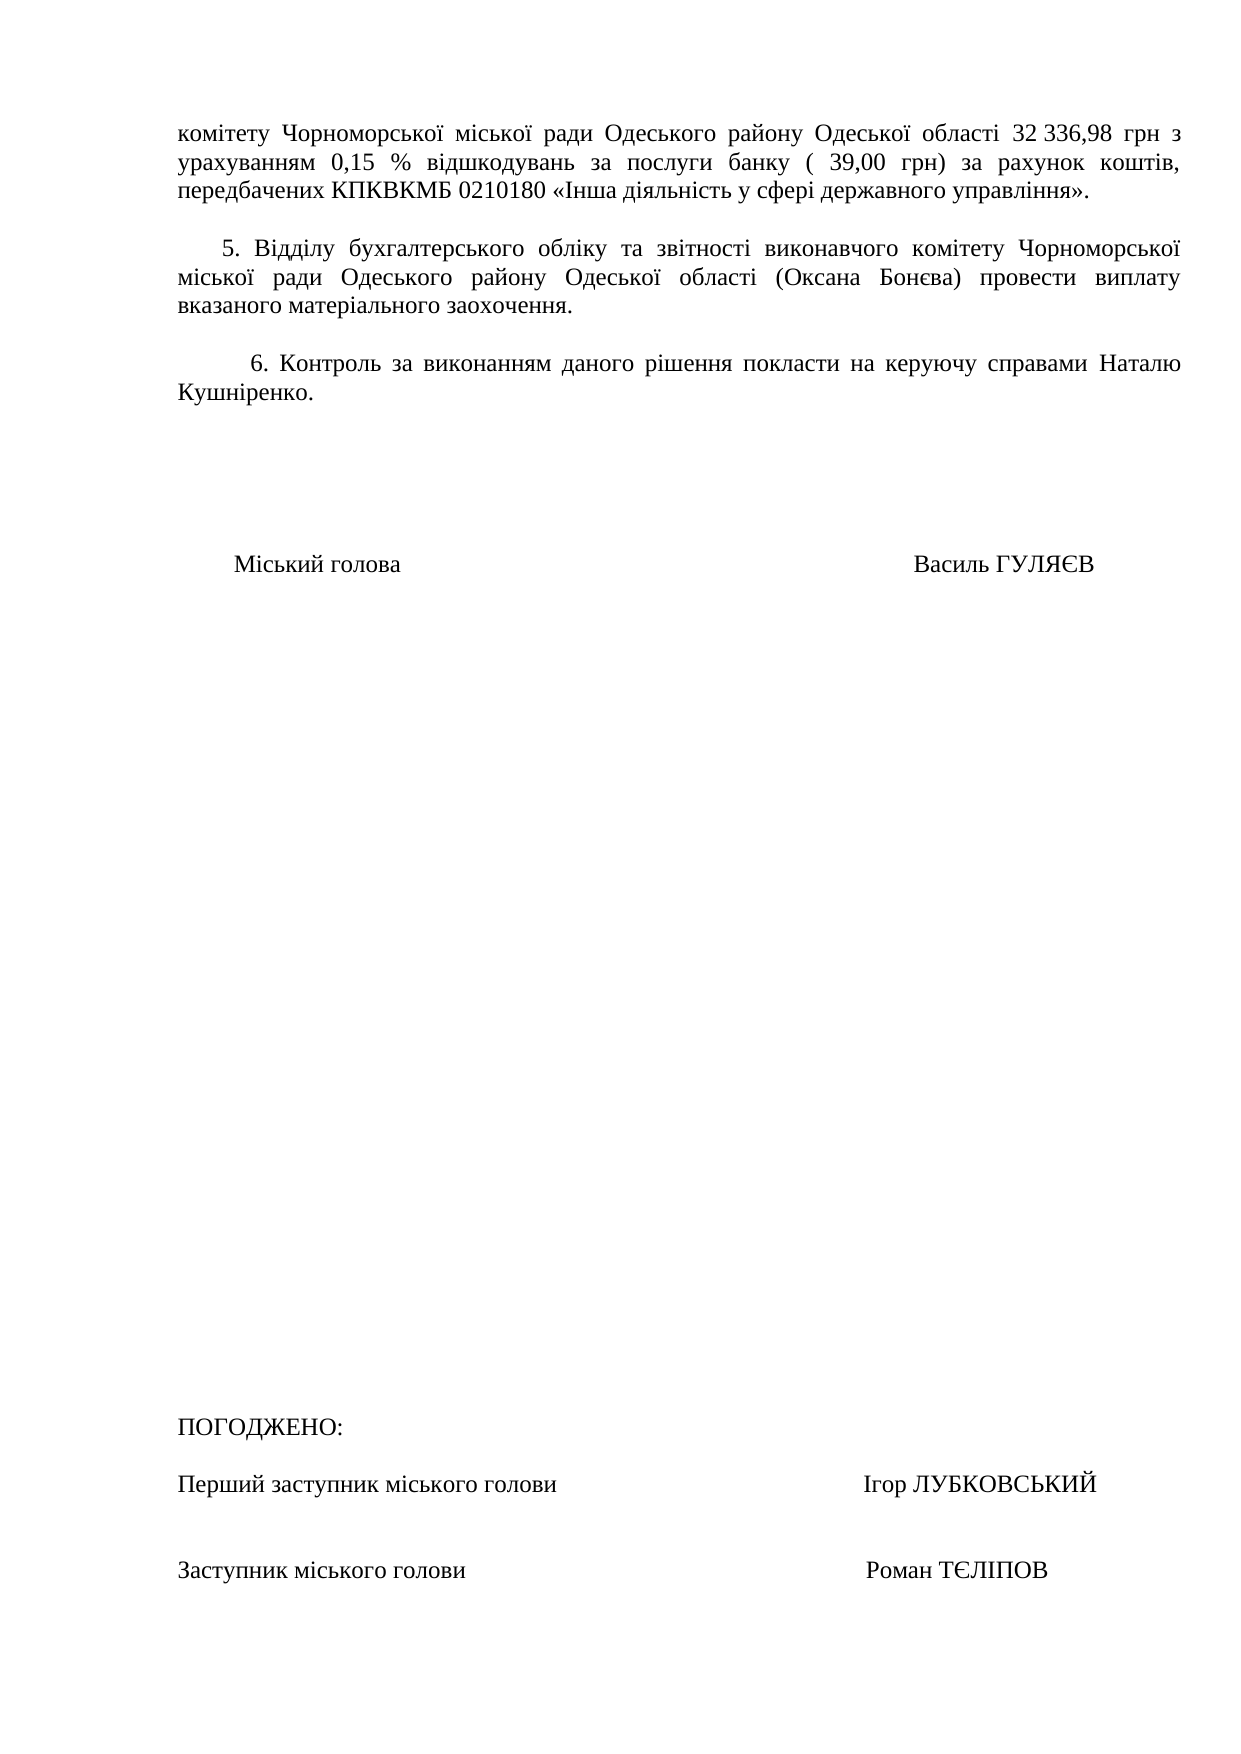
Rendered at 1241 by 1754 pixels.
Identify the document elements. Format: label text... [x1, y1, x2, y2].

text ПОГОДЖЕНО: [177, 1412, 1152, 1441]
text Заступник міського голови Роман ТЄЛІПОВ [177, 1556, 1152, 1584]
text 5. Відділу бухгалтерського обліку та звітності виконавчого комітету Чорноморської міської ради Одеського району Одеської області (Оксана Бонєва) провести виплату вказаного матеріального заохочення. [177, 233, 1181, 319]
text Перший заступник міського голови Ігор ЛУБКОВСЬКИЙ [177, 1469, 1152, 1498]
text 6. Контроль за виконанням даного рішення покласти на керуючу справами Наталю Кушніренко. [177, 348, 1181, 406]
text комітету Чорноморської міської ради Одеського району Одеської області 32 336,98 грн з урахуванням 0,15 % відшкодувань за послуги банку ( 39,00 грн) за рахунок коштів, передбачених КПКВКМБ 0210180 «Інша діяльність у сфері державного управління». [177, 118, 1181, 204]
text Міський голова Василь ГУЛЯЄВ [177, 549, 1181, 578]
